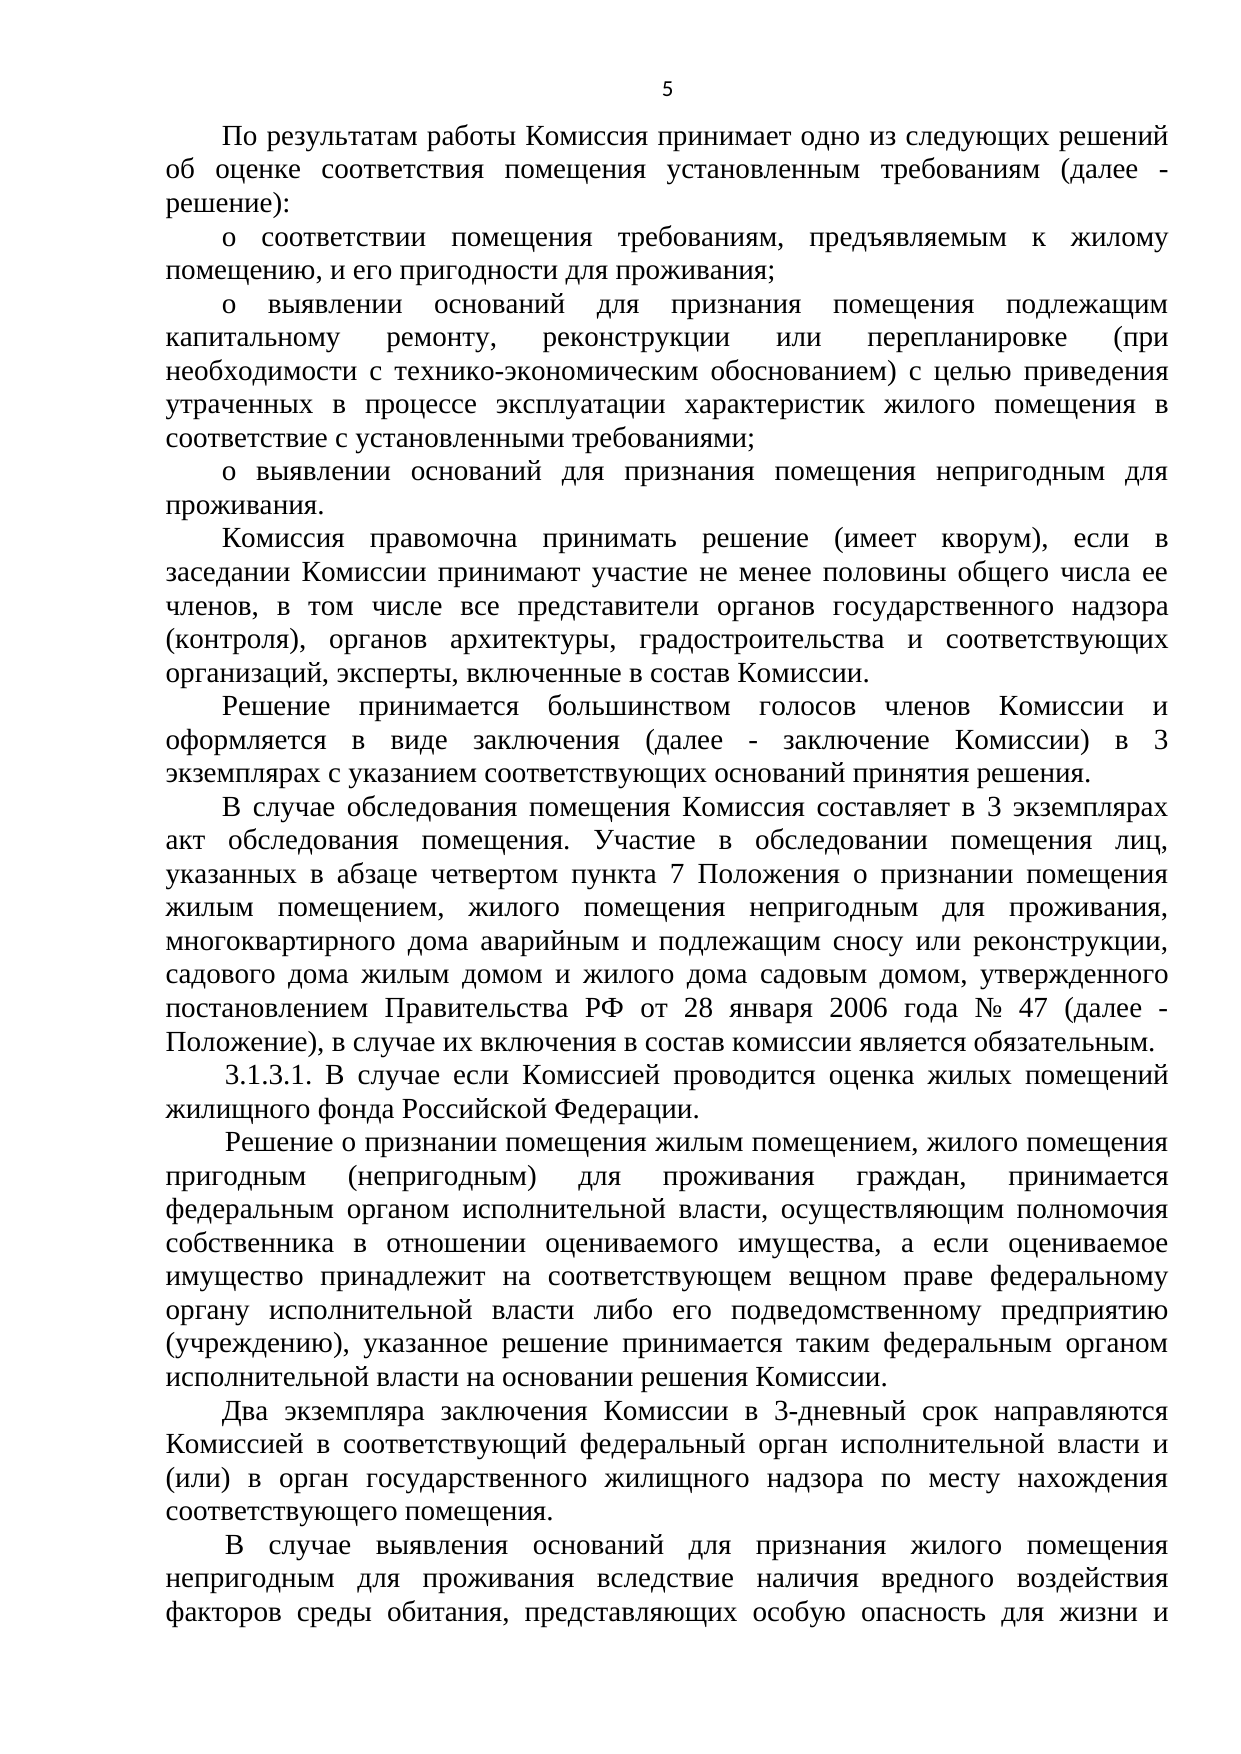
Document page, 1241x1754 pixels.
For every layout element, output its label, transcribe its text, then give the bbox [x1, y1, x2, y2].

text Комиссия правомочна принимать решение (имеет кворум), если в заседании Комиссии принимают участие не менее половины общего числа ее членов, в том числе все представители органов государственного надзора (контроля), органов архитектуры, градостроительства и соответствующих организаций, эксперты, включенные в состав Комиссии. [165, 521, 1169, 688]
text В случае обследования помещения Комиссия составляет в 3 экземплярах акт обследования помещения. Участие в обследовании помещения лиц, указанных в абзаце четвертом пункта 7 Положения о признании помещения жилым помещением, жилого помещения непригодным для проживания, многоквартирного дома аварийным и подлежащим сносу или реконструкции, садового дома жилым домом и жилого дома садовым домом, утвержденного постановлением Правительства РФ от 28 января 2006 года № 47 (далее - Положение), в случае их включения в состав комиссии является обязательным. [165, 789, 1169, 1057]
text Решение о признании помещения жилым помещением, жилого помещения пригодным (непригодным) для проживания граждан, принимается федеральным органом исполнительной власти, осуществляющим полномочия собственника в отношении оцениваемого имущества, а если оцениваемое имущество принадлежит на соответствующем вещном праве федеральному органу исполнительной власти либо его подведомственному предприятию (учреждению), указанное решение принимается таким федеральным органом исполнительной власти на основании решения Комиссии. [165, 1124, 1169, 1393]
text По результатам работы Комиссия принимает одно из следующих решений об оценке соответствия помещения установленным требованиям (далее - решение): [165, 118, 1169, 219]
text о соответствии помещения требованиям, предъявляемым к жилому помещению, и его пригодности для проживания; [165, 219, 1169, 286]
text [165, 1527, 1169, 1627]
text Два экземпляра заключения Комиссии в 3-дневный срок направляются Комиссией в соответствующий федеральный орган исполнительной власти и (или) в орган государственного жилищного надзора по месту нахождения соответствующего помещения. [165, 1393, 1169, 1527]
text о выявлении оснований для признания помещения подлежащим капитальному ремонту, реконструкции или перепланировке (при необходимости с технико-экономическим обоснованием) с целью приведения утраченных в процессе эксплуатации характеристик жилого помещения в соответствие с установленными требованиями; [165, 286, 1169, 453]
text о выявлении оснований для признания помещения непригодным для проживания. [165, 453, 1169, 521]
text Решение принимается большинством голосов членов Комиссии и оформляется в виде заключения (далее - заключение Комиссии) в 3 экземплярах с указанием соответствующих оснований принятия решения. [165, 688, 1169, 789]
text 3.1.3.1. В случае если Комиссией проводится оценка жилых помещений жилищного фонда Российской Федерации. [165, 1057, 1169, 1124]
